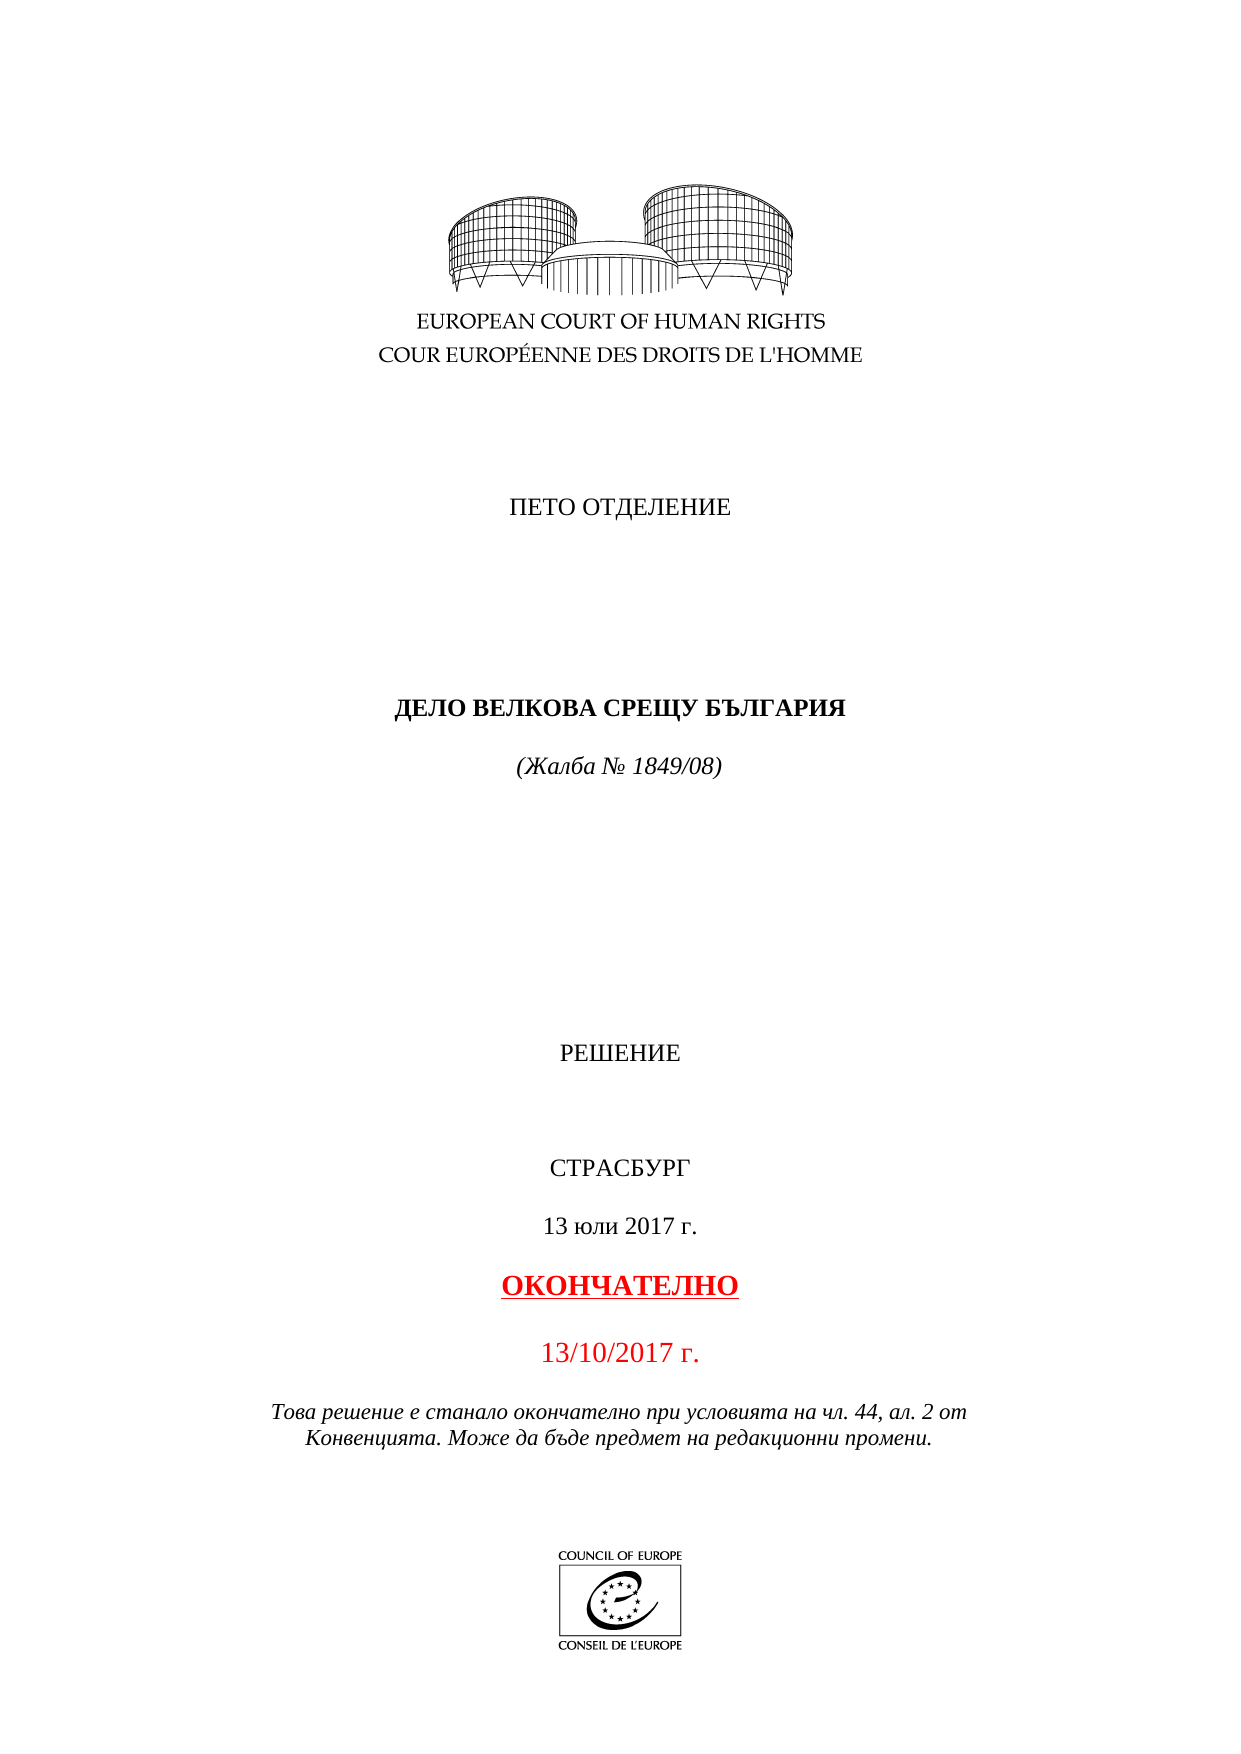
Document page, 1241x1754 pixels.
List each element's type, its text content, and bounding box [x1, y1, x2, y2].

picture [377, 177, 864, 378]
picture [556, 1548, 684, 1651]
text 13/10/2017 г. [237, 1336, 1003, 1369]
text ПЕТО ОТДЕЛЕНИЕ [237, 492, 1003, 521]
text ДЕЛО ВЕЛКОВА СРЕЩУ БЪЛГАРИЯ [237, 693, 1003, 722]
text (Жалба № 1849/08) [237, 751, 1003, 780]
text 13 юли 2017 г. [237, 1211, 1003, 1240]
text СТРАСБУРГ [237, 1153, 1003, 1182]
text РЕШЕНИЕ [237, 1038, 1003, 1067]
text Това решение е станало окончателно при условията на чл. 44, ал. 2 от Конвенцията. Може да бъде предмет на редакционни промени. [237, 1398, 1003, 1451]
text ОКОНЧАТЕЛНО [237, 1268, 1003, 1302]
